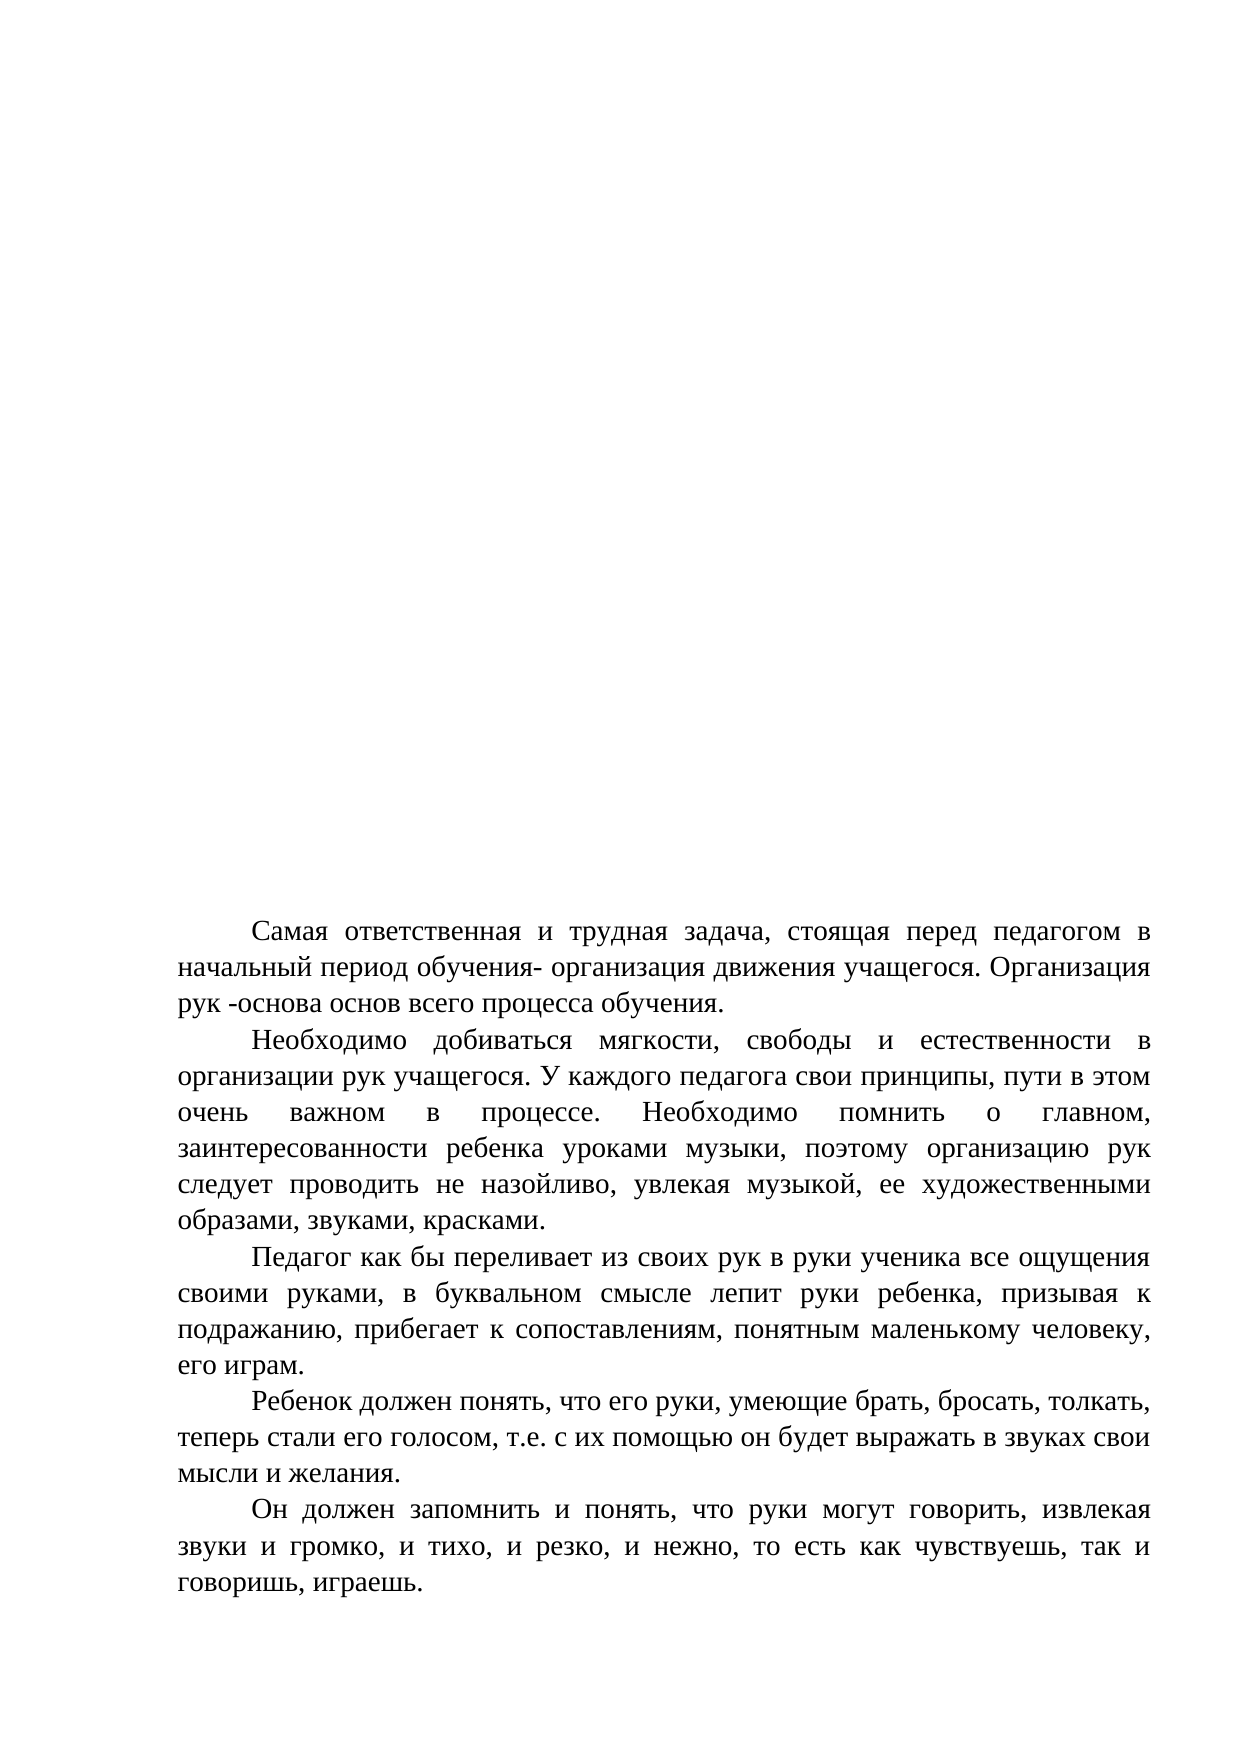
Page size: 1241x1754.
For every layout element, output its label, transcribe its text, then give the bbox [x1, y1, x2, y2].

text Необходимо добиваться мягкости, свободы и естественности в организации рук учащегося. У каждого педагога свои принципы, пути в этом очень важном в процессе. Необходимо помнить о главном, заинтересованности ребенка уроками музыки, поэтому организацию рук следует проводить не назойливо, увлекая музыкой, ее художественными образами, звуками, красками. [177, 1022, 1152, 1236]
text Педагог как бы переливает из своих рук в руки ученика все ощущения своими руками, в буквальном смысле лепит руки ребенка, призывая к подражанию, прибегает к сопоставлениям, понятным маленькому человеку, его играм. [177, 1239, 1152, 1381]
text Самая ответственная и трудная задача, стоящая перед педагогом в начальный период обучения- организация движения учащегося. Организация рук -основа основ всего процесса обучения. [177, 913, 1152, 1019]
text Ребенок должен понять, что его руки, умеющие брать, бросать, толкать, теперь стали его голосом, т.е. с их помощью он будет выражать в звуках свои мысли и желания. [177, 1383, 1152, 1489]
text Он должен запомнить и понять, что руки могут говорить, извлекая звуки и громко, и тихо, и резко, и нежно, то есть как чувствуешь, так и говоришь, играешь. [177, 1492, 1152, 1597]
